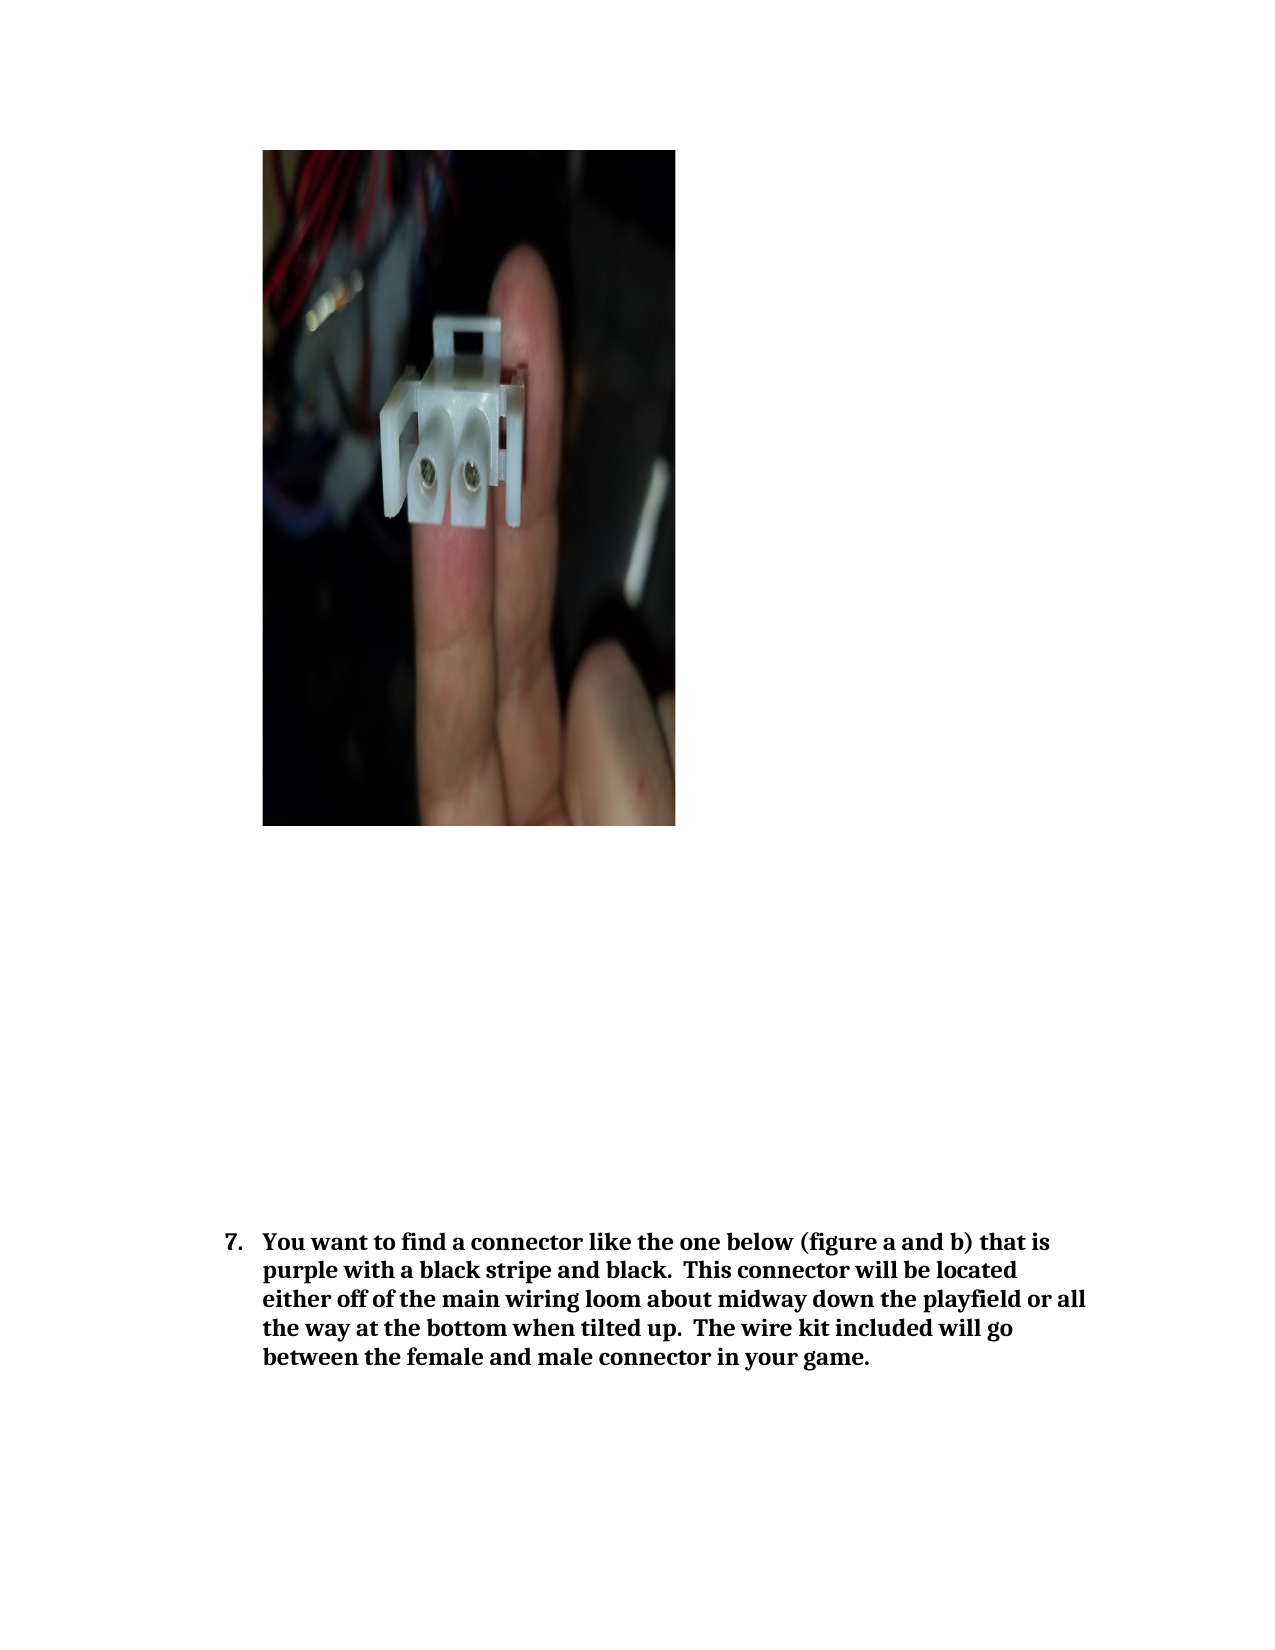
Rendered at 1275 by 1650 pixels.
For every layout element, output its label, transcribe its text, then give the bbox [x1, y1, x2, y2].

picture [262, 150, 676, 826]
list You want to find a connector like the one below (figure a and b) that is purple with a black stripe and black. This connector will be located either off of the main wiring loom about midway down the playfield or all the way at the bottom when tilted up. The wire kit included will go between the female and male connector in your game. [225, 1228, 1087, 1371]
